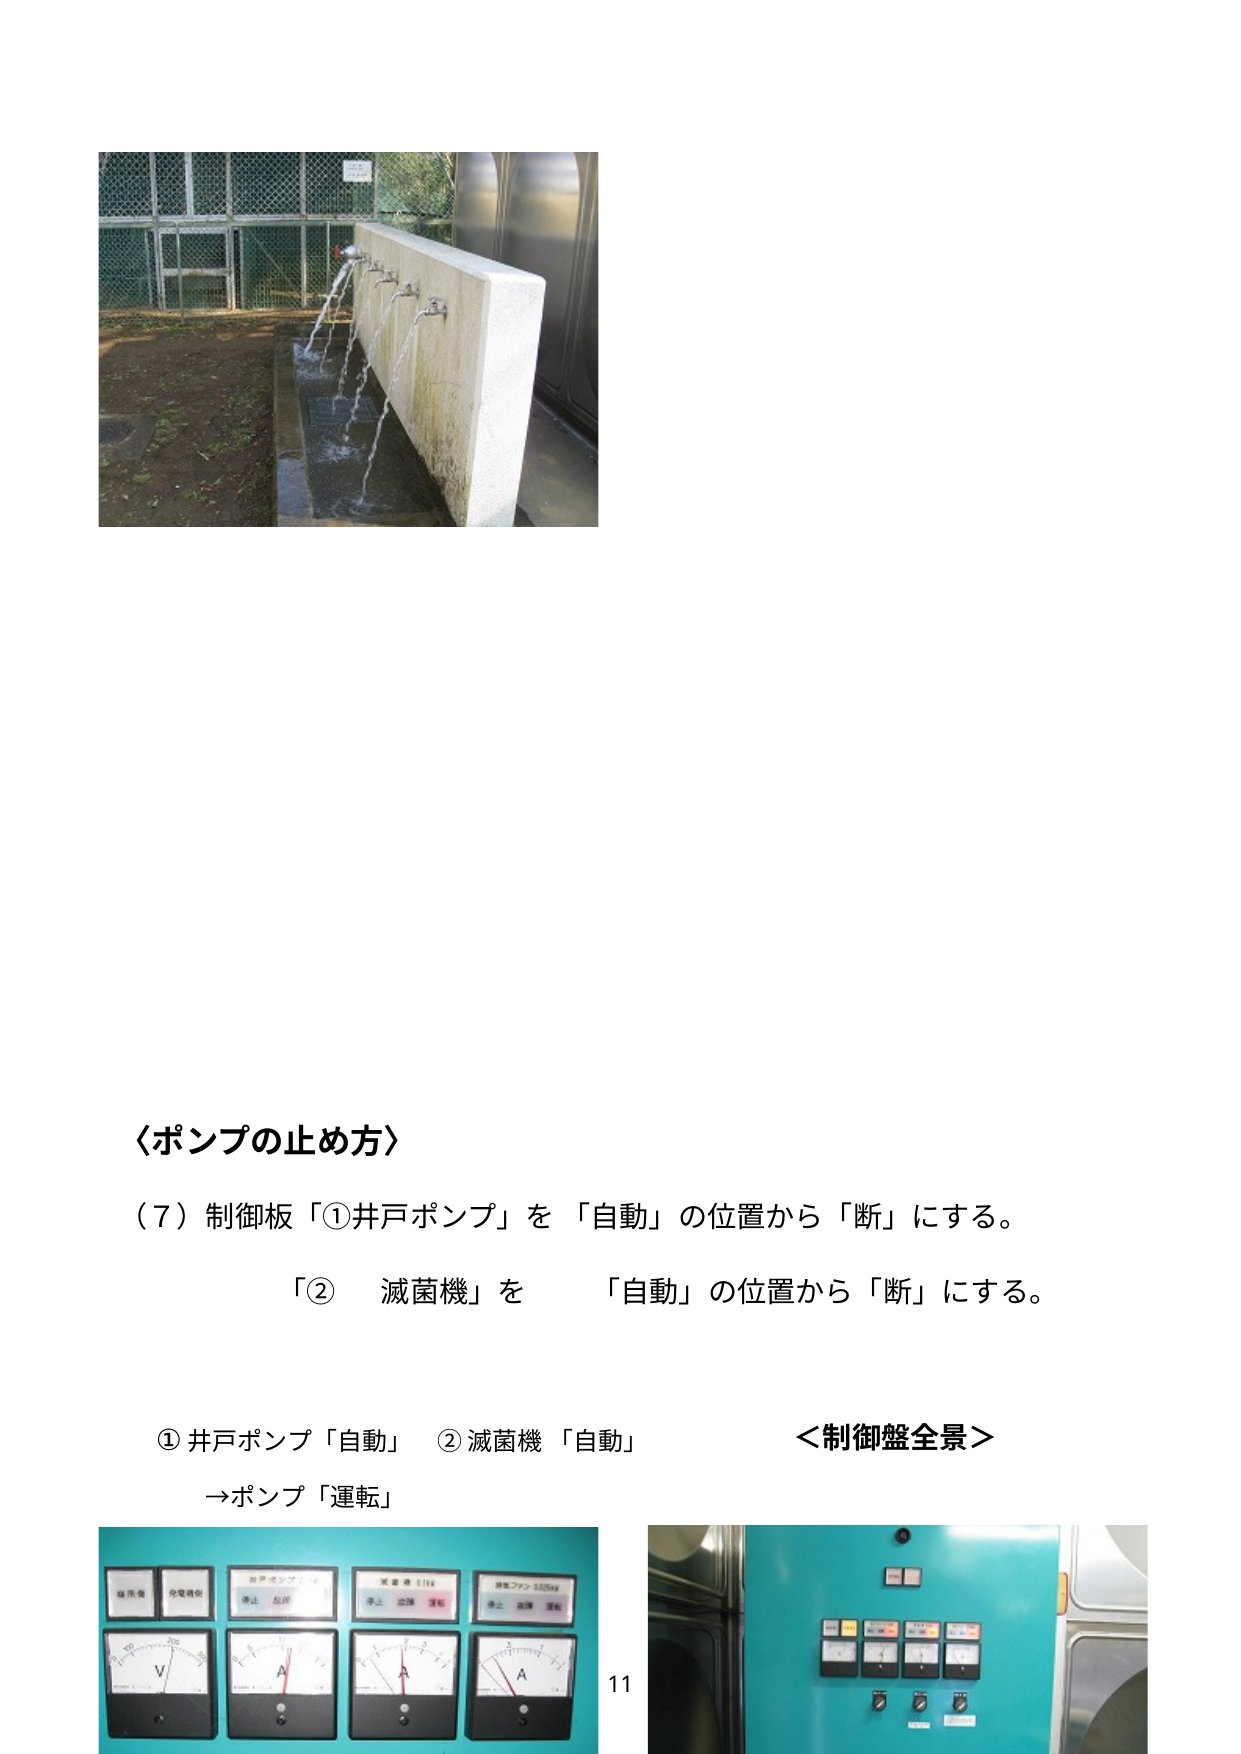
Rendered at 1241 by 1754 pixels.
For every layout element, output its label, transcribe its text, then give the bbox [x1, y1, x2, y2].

picture [647, 1525, 1148, 1754]
text →ポンプ「運転」 [156, 1477, 1122, 1514]
list 滅菌機」を 「自動」の位置から「断」にする。 [277, 1252, 1122, 1327]
text ①井戸ポンプ「自動」 ② 滅菌機 「自動」 [156, 1402, 1122, 1477]
text （７）制御板「①井戸ポンプ」を 「自動」の位置から「断」にする。 [118, 1177, 1122, 1252]
picture [98, 152, 599, 527]
picture [98, 1527, 599, 1754]
text 〈ポンプの止め方〉 [118, 1102, 1122, 1177]
